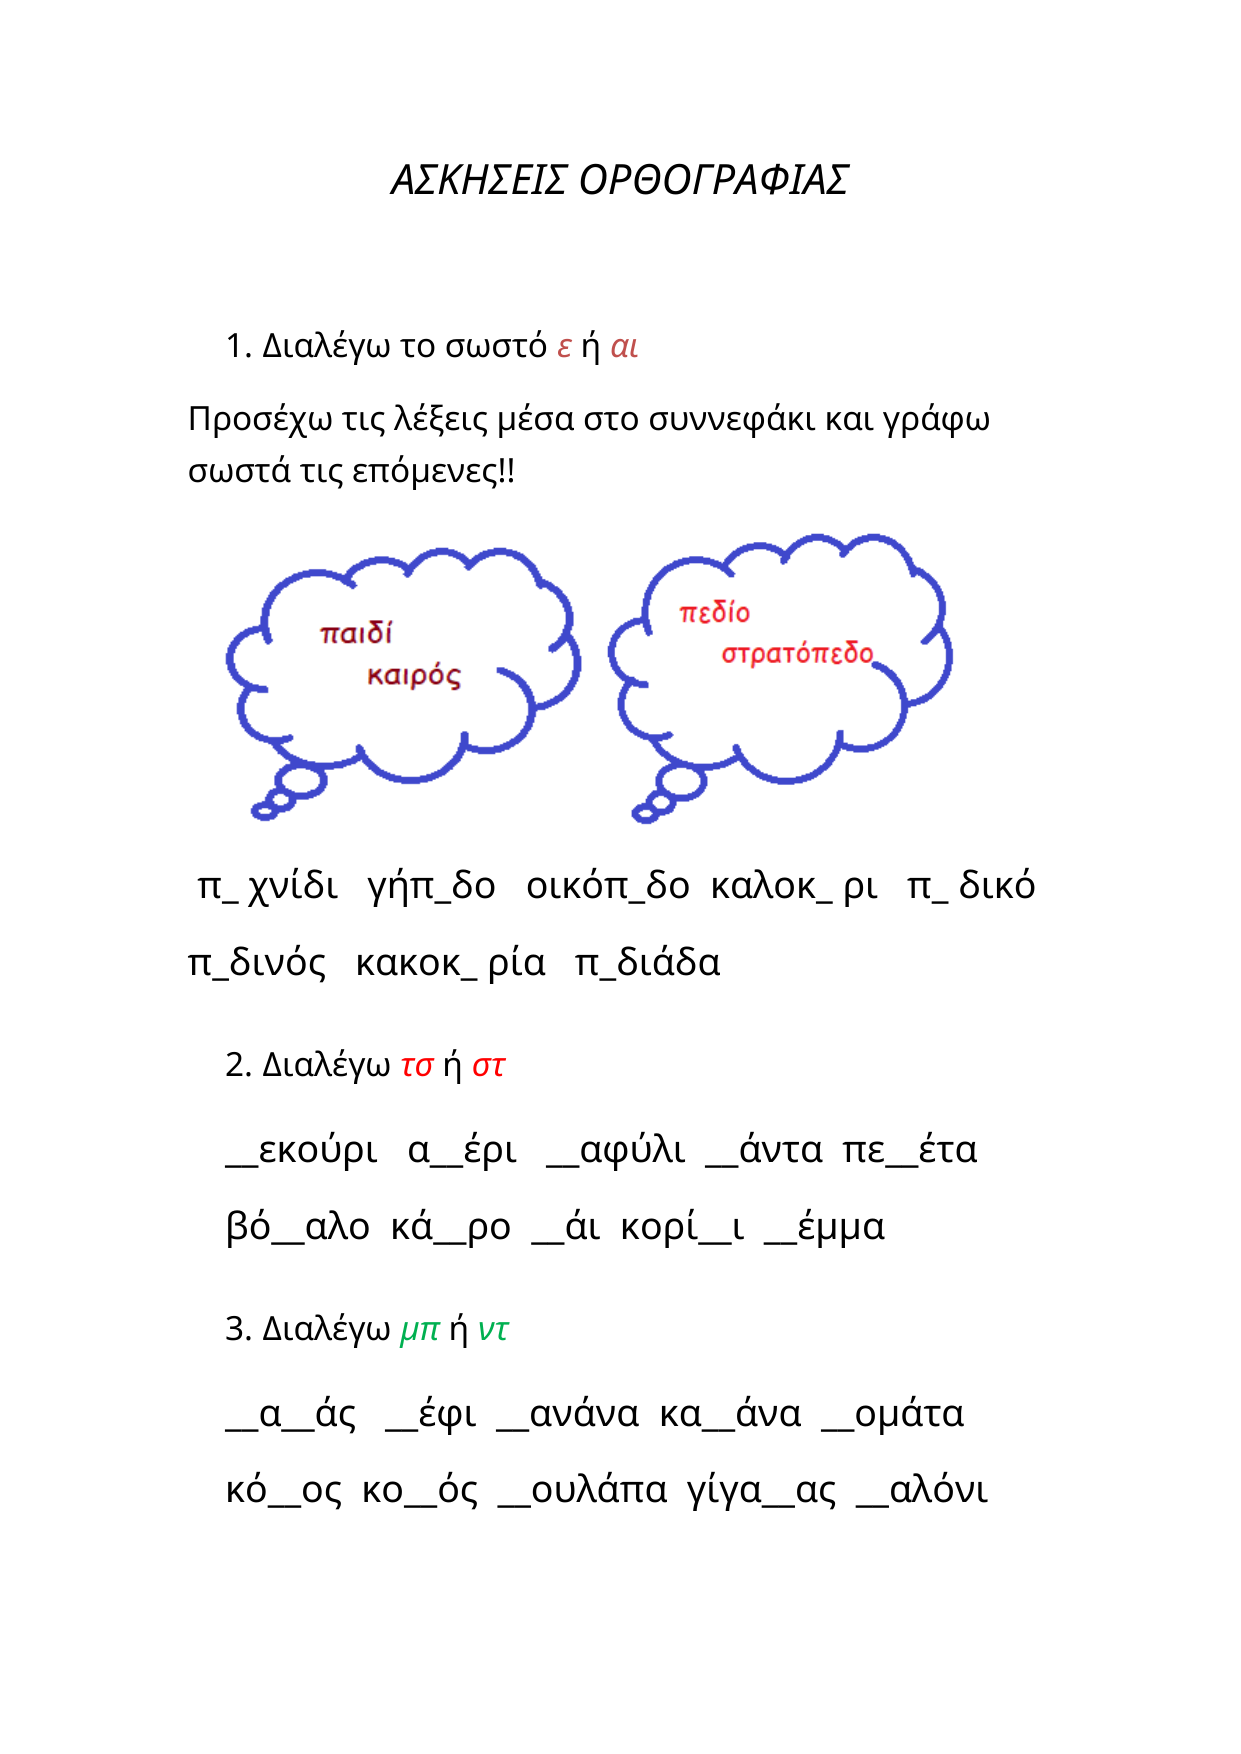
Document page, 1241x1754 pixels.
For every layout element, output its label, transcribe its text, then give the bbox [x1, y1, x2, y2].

text ΑΣΚΗΣΕΙΣ ΟΡΘΟΓΡΑΦΙΑΣ [187, 150, 1053, 207]
text Προσέχω τις λέξεις μέσα στο συννεφάκι και γράφω σωστά τις επόμενες!! [187, 395, 1053, 493]
text π_ χνίδι γήπ_δο οικόπ_δο καλοκ_ ρι π_ δικό π_δινός κακοκ_ ρία π_διάδα [187, 859, 1053, 986]
list Διαλέγω μπ ή ντ [225, 1305, 1053, 1350]
list Διαλέγω τσ ή στ [225, 1041, 1053, 1086]
picture [187, 520, 977, 834]
list Διαλέγω το σωστό ε ή αι [225, 322, 1053, 367]
text __α__άς __έφι __ανάνα κα__άνα __ομάτα κό__ος κο__ός __ουλάπα γίγα__ας __αλόνι [225, 1386, 1053, 1514]
text __εκούρι α__έρι __αφύλι __άντα πε__έτα βό__αλο κά__ρο __άι κορί__ι __έμμα [225, 1122, 1053, 1250]
